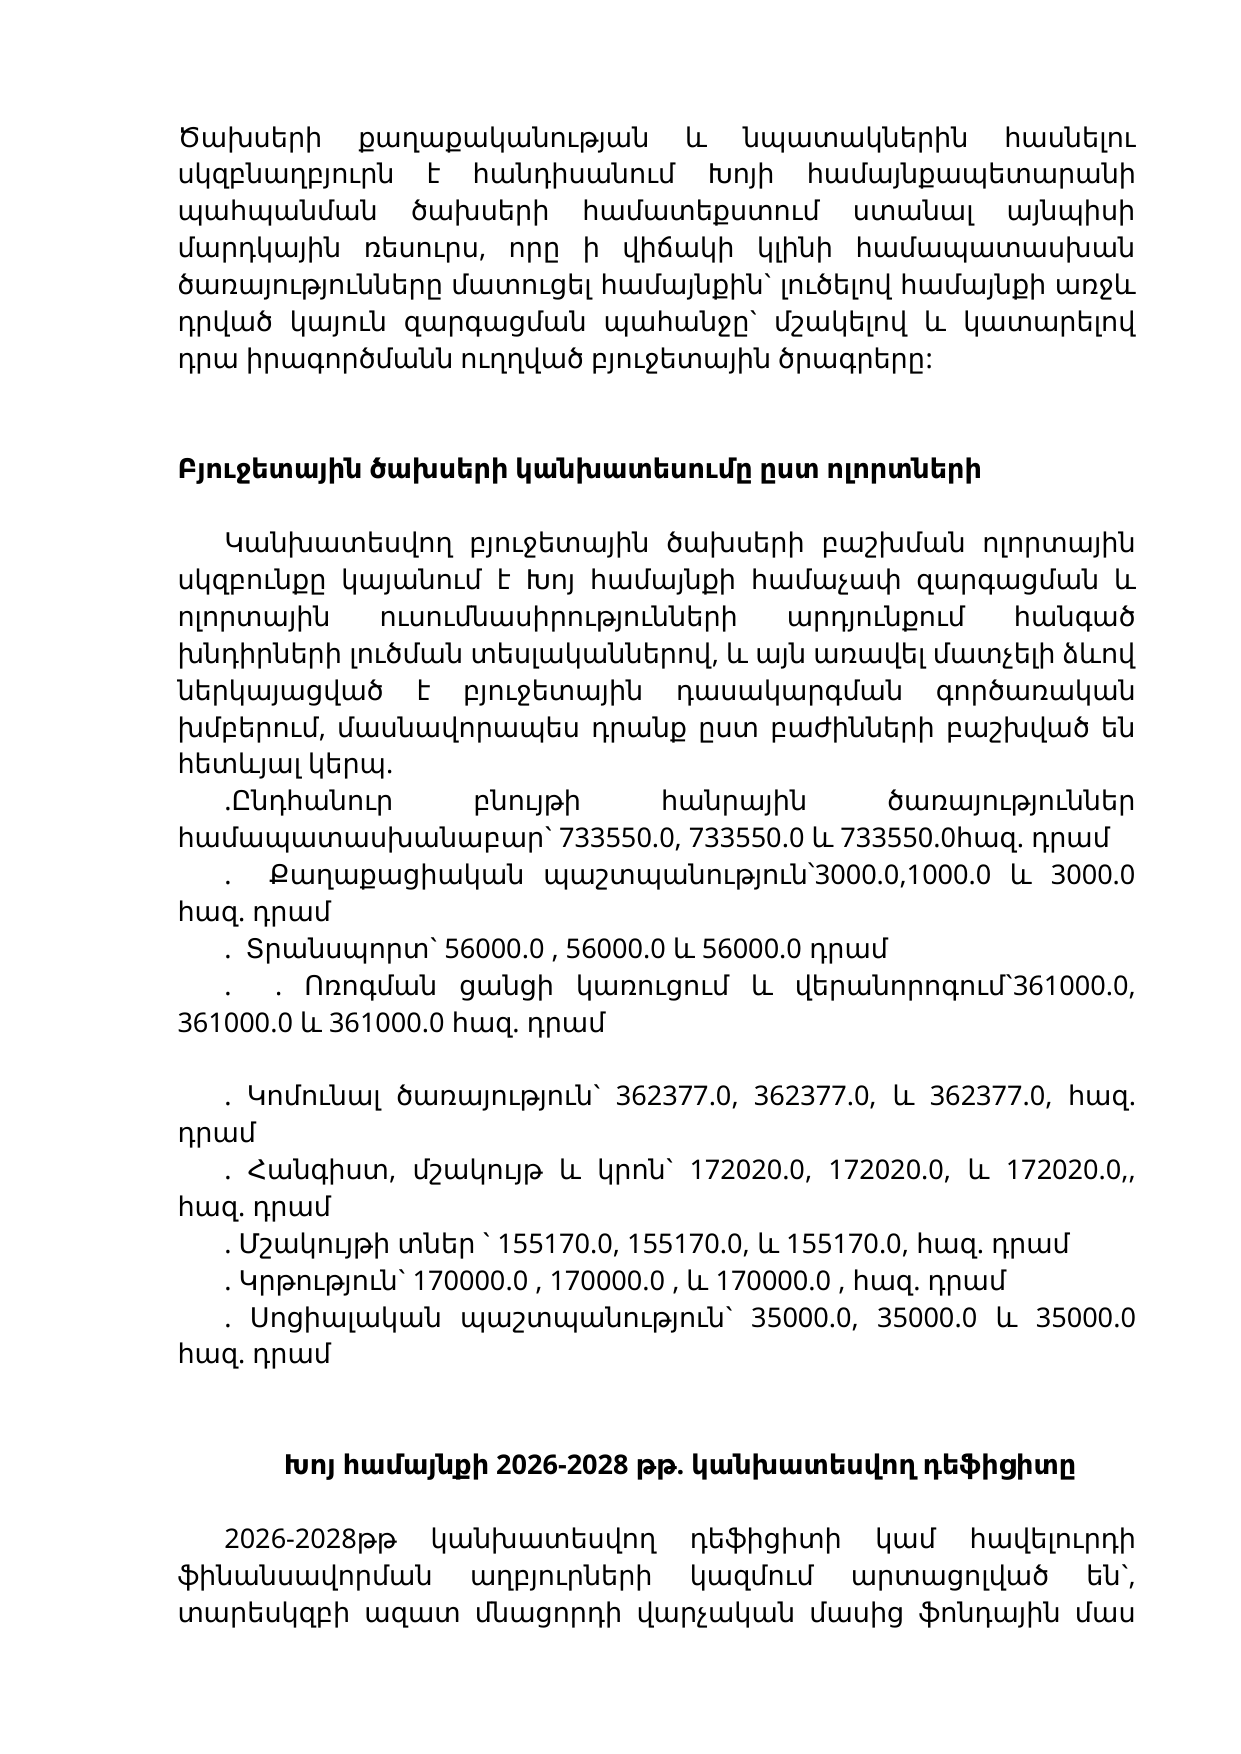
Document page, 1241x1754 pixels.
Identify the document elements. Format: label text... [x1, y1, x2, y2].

text . Կոմունալ ծառայություն` 362377.0, 362377.0, և 362377.0, հազ. դրամ [177, 1077, 1136, 1151]
text . . Ոռոգման ցանցի կառուցում և վերանորոգում`361000.0, 361000.0 և 361000.0 հազ. դրամ [177, 966, 1136, 1040]
text Կանխատեսվող բյուջետային ծախսերի բաշխման ոլորտային սկզբունքը կայանում է Խոյ համայնքի համաչափ զարգացման և ոլորտային ուսումնասիրությունների արդյունքում հանգած խնդիրների լուծման տեսլականներով, և այն առավել մատչելի ձևով ներկայացված է բյուջետային դասակարգման գործառական խմբերում, մասնավորապես դրանք ըստ բաժինների բաշխված են հետևյալ կերպ. [177, 524, 1136, 782]
text . Քաղաքացիական պաշտպանություն՝3000.0,1000.0 և 3000.0 հազ. դրամ [177, 856, 1136, 929]
text . Սոցիալական պաշտպանություն` 35000.0, 35000.0 և 35000.0 հազ. դրամ [177, 1298, 1136, 1372]
text .Ընդհանուր բնույթի հանրային ծառայություններ համապատասխանաբար` 733550.0, 733550.0 և 733550.0հազ. դրամ [177, 782, 1136, 856]
text . Մշակույթի տներ ` 155170.0, 155170.0, և 155170.0, հազ. դրամ [177, 1224, 1136, 1261]
text Խոյ համայնքի 2026-2028 թթ. կանխատեսվող դեֆիցիտը [177, 1446, 1136, 1482]
text . Տրանսպորտ` 56000.0 , 56000.0 և 56000.0 դրամ [177, 929, 1136, 966]
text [177, 1519, 1136, 1630]
text Բյուջետային ծախսերի կանխատեսումը ըստ ոլորտների [177, 450, 1136, 487]
text . Կրթություն` 170000.0 , 170000.0 , և 170000.0 , հազ. դրամ [177, 1261, 1136, 1298]
text . Հանգիստ, մշակույթ և կրոն` 172020.0, 172020.0, և 172020.0,, հազ. դրամ [177, 1151, 1136, 1224]
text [177, 118, 1136, 376]
